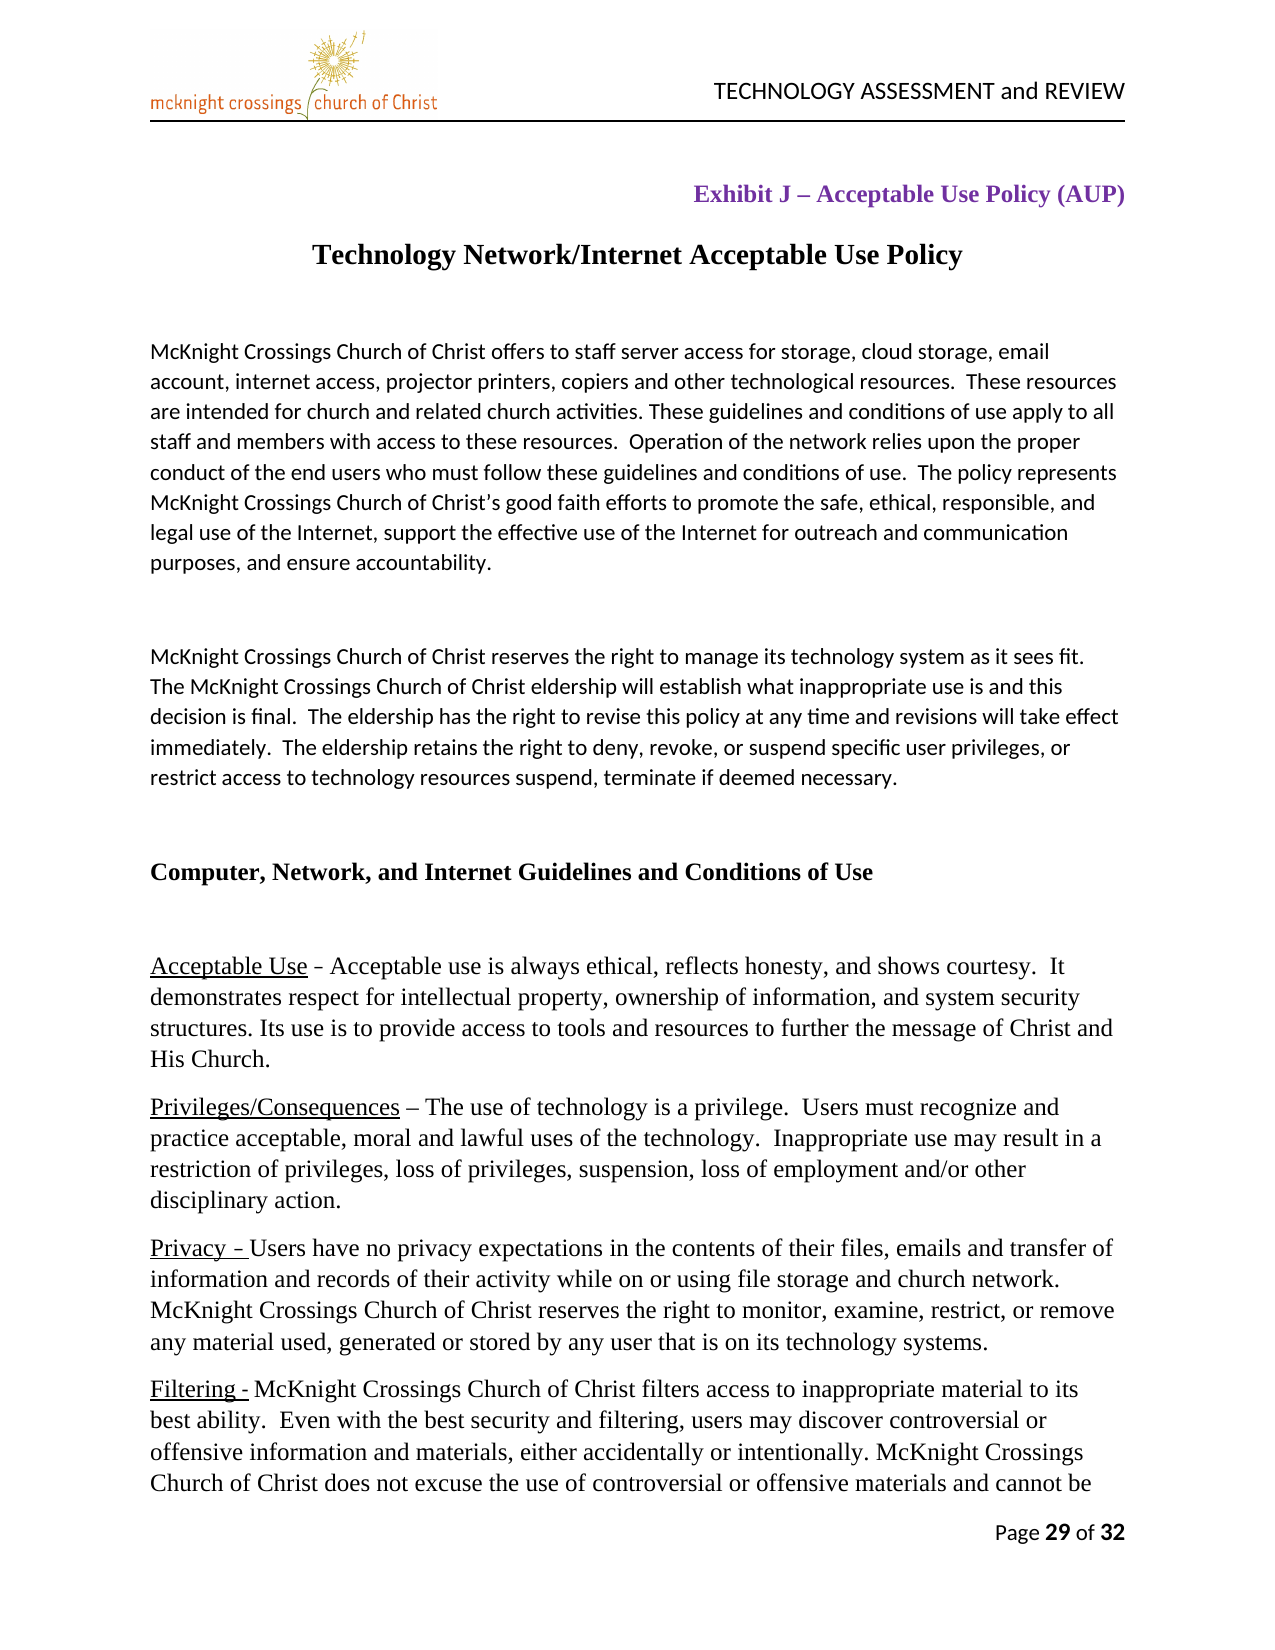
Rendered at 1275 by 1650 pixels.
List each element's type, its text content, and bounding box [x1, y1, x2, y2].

text Privacy – Users have no privacy expectations in the contents of their files, emails and transfer of information and records of their activity while on or using file storage and church network. McKnight Crossings Church of Christ reserves the right to monitor, examine, restrict, or remove any material used, generated or stored by any user that is on its technology systems. [150, 1233, 1125, 1355]
text McKnight Crossings Church of Christ offers to staff server access for storage, cloud storage, email account, internet access, projector printers, copiers and other technological resources. These resources are intended for church and related church activities. These guidelines and conditions of use apply to all staff and members with access to these resources. Operation of the network relies upon the proper conduct of the end users who must follow these guidelines and conditions of use. The policy represents McKnight Crossings Church of Christ’s good faith efforts to promote the safe, ethical, responsible, and legal use of the Internet, support the effective use of the Internet for outreach and communication purposes, and ensure accountability. [150, 337, 1125, 576]
text McKnight Crossings Church of Christ reserves the right to manage its technology system as it sees fit. The McKnight Crossings Church of Christ eldership will establish what inappropriate use is and this decision is final. The eldership has the right to revise this policy at any time and revisions will take effect immediately. The eldership retains the right to deny, revoke, or suspend specific user privileges, or restrict access to technology resources suspend, terminate if deemed necessary. [150, 642, 1125, 791]
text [150, 1374, 1125, 1496]
text Privileges/Consequences – The use of technology is a privilege. Users must recognize and practice acceptable, moral and lawful uses of the technology. Inappropriate use may result in a restriction of privileges, loss of privileges, suspension, loss of employment and/or other disciplinary action. [150, 1092, 1125, 1214]
text Technology Network/Internet Acceptable Use Policy [150, 237, 1125, 271]
subtitle Exhibit J – Acceptable Use Policy (AUP) [150, 179, 1125, 208]
text Acceptable Use – Acceptable use is always ethical, reflects honesty, and shows courtesy. It demonstrates respect for intellectual property, ownership of information, and system security structures. Its use is to provide access to tools and resources to further the message of Christ and His Church. [150, 951, 1125, 1073]
picture [150, 29, 438, 120]
text Computer, Network, and Internet Guidelines and Conditions of Use [150, 857, 1125, 885]
